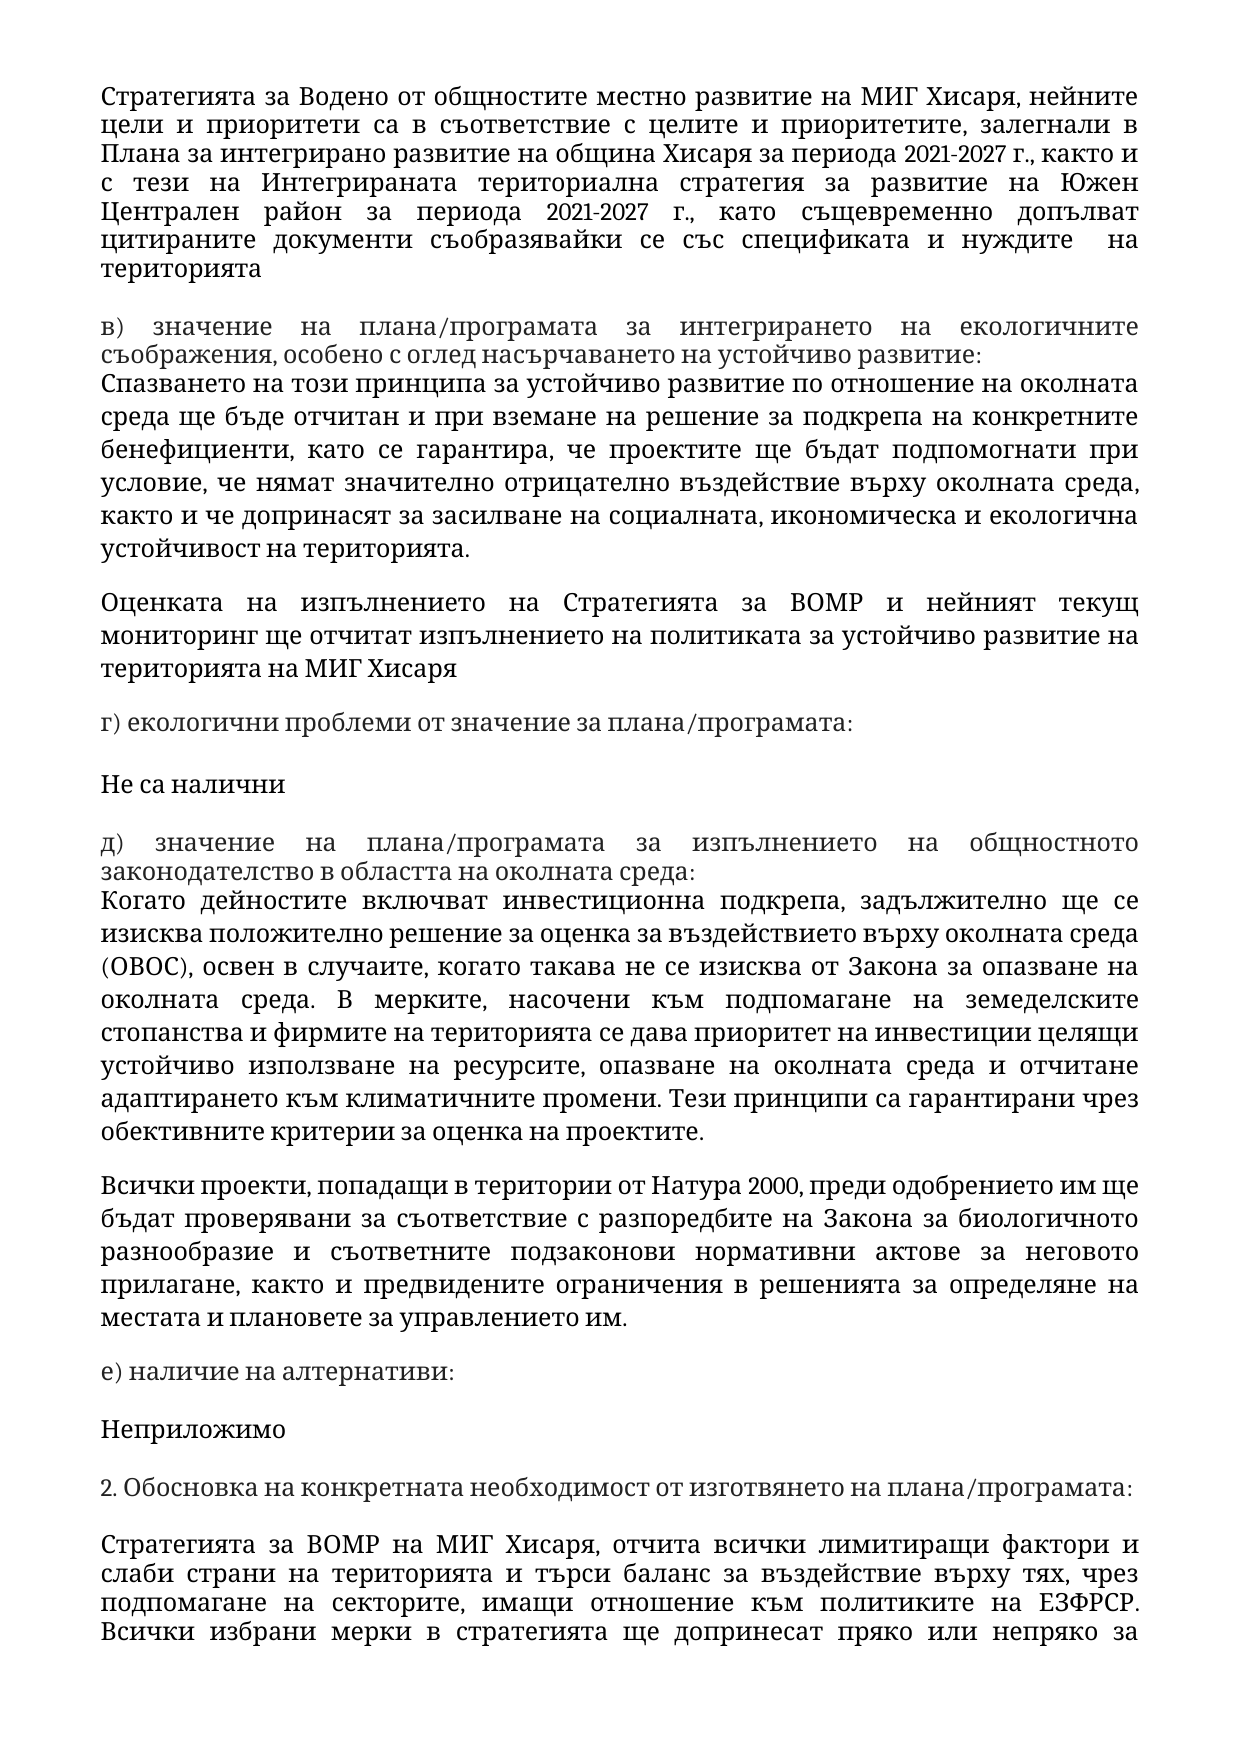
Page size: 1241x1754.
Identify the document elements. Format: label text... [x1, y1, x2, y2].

text Когато дейностите включват инвестиционна подкрепа, задължително ще се изисква положително решение за оценка за въздействието върху околната среда (ОВОС), освен в случаите, когато такава не се изисква от Закона за опазване на околната среда. В мерките, насочени към подпомагане на земеделските стопанства и фирмите на територията се дава приоритет на инвестиции целящи устойчиво използване на ресурсите, опазване на околната среда и отчитане адаптирането към климатичните промени. Тези принципи са гарантирани чрез обективните критерии за оценка на проектите. [100, 887, 1140, 1147]
text д) значение на плана/програмата за изпълнението на общностното законодателство в областта на околната среда: [100, 829, 1140, 887]
text г) екологични проблеми от значение за плана/програмата: [100, 709, 1140, 738]
text Всички проекти, попадащи в територии от Натура 2000, преди одобрението им ще бъдат проверявани за съответствие с разпоредбите на Закона за биологичното разнообразие и съответните подзаконови нормативни актове за неговото прилагане, както и предвидените ограничения в решенията за определяне на местата и плановете за управлението им. [100, 1172, 1140, 1332]
text Оценката на изпълнението на Стратегията за ВОМР и нейният текущ мониторинг ще отчитат изпълнението на политиката за устойчиво развитие на територията на МИГ Хисаря [100, 589, 1140, 684]
text Неприложимо [100, 1416, 1140, 1444]
text Спазването на този принципа за устойчиво развитие по отношение на околната среда ще бъде отчитан и при вземане на решение за подкрепа на конкретните бенефициенти, като се гарантира, че проектите ще бъдат подпомогнати при условие, че нямат значително отрицателно въздействие върху околната среда, както и че допринасят за засилване на социалната, икономическа и екологична устойчивост на територията. [100, 370, 1140, 564]
text Не са налични [100, 771, 1140, 800]
text 2. Обосновка на конкретната необходимост от изготвянето на плана/програмата: [100, 1473, 1140, 1502]
text Стратегията за Водено от общностите местно развитие на МИГ Хисаря, нейните цели и приоритети са в съответствие с целите и приоритетите, залегнали в Плана за интегрирано развитие на община Хисаря за периода 2021-2027 г., както и с тези на Интегрираната териториална стратегия за развитие на Южен Централен район за периода 2021-2027 г., като същевременно допълват цитираните документи съобразявайки се със спецификата и нуждите на територията [100, 83, 1140, 284]
text в) значение на плана/програмата за интегрирането на екологичните съображения, особено с оглед насърчаването на устойчиво развитие: [100, 313, 1140, 370]
text е) наличие на алтернативи: [100, 1358, 1140, 1386]
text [100, 1531, 1140, 1646]
